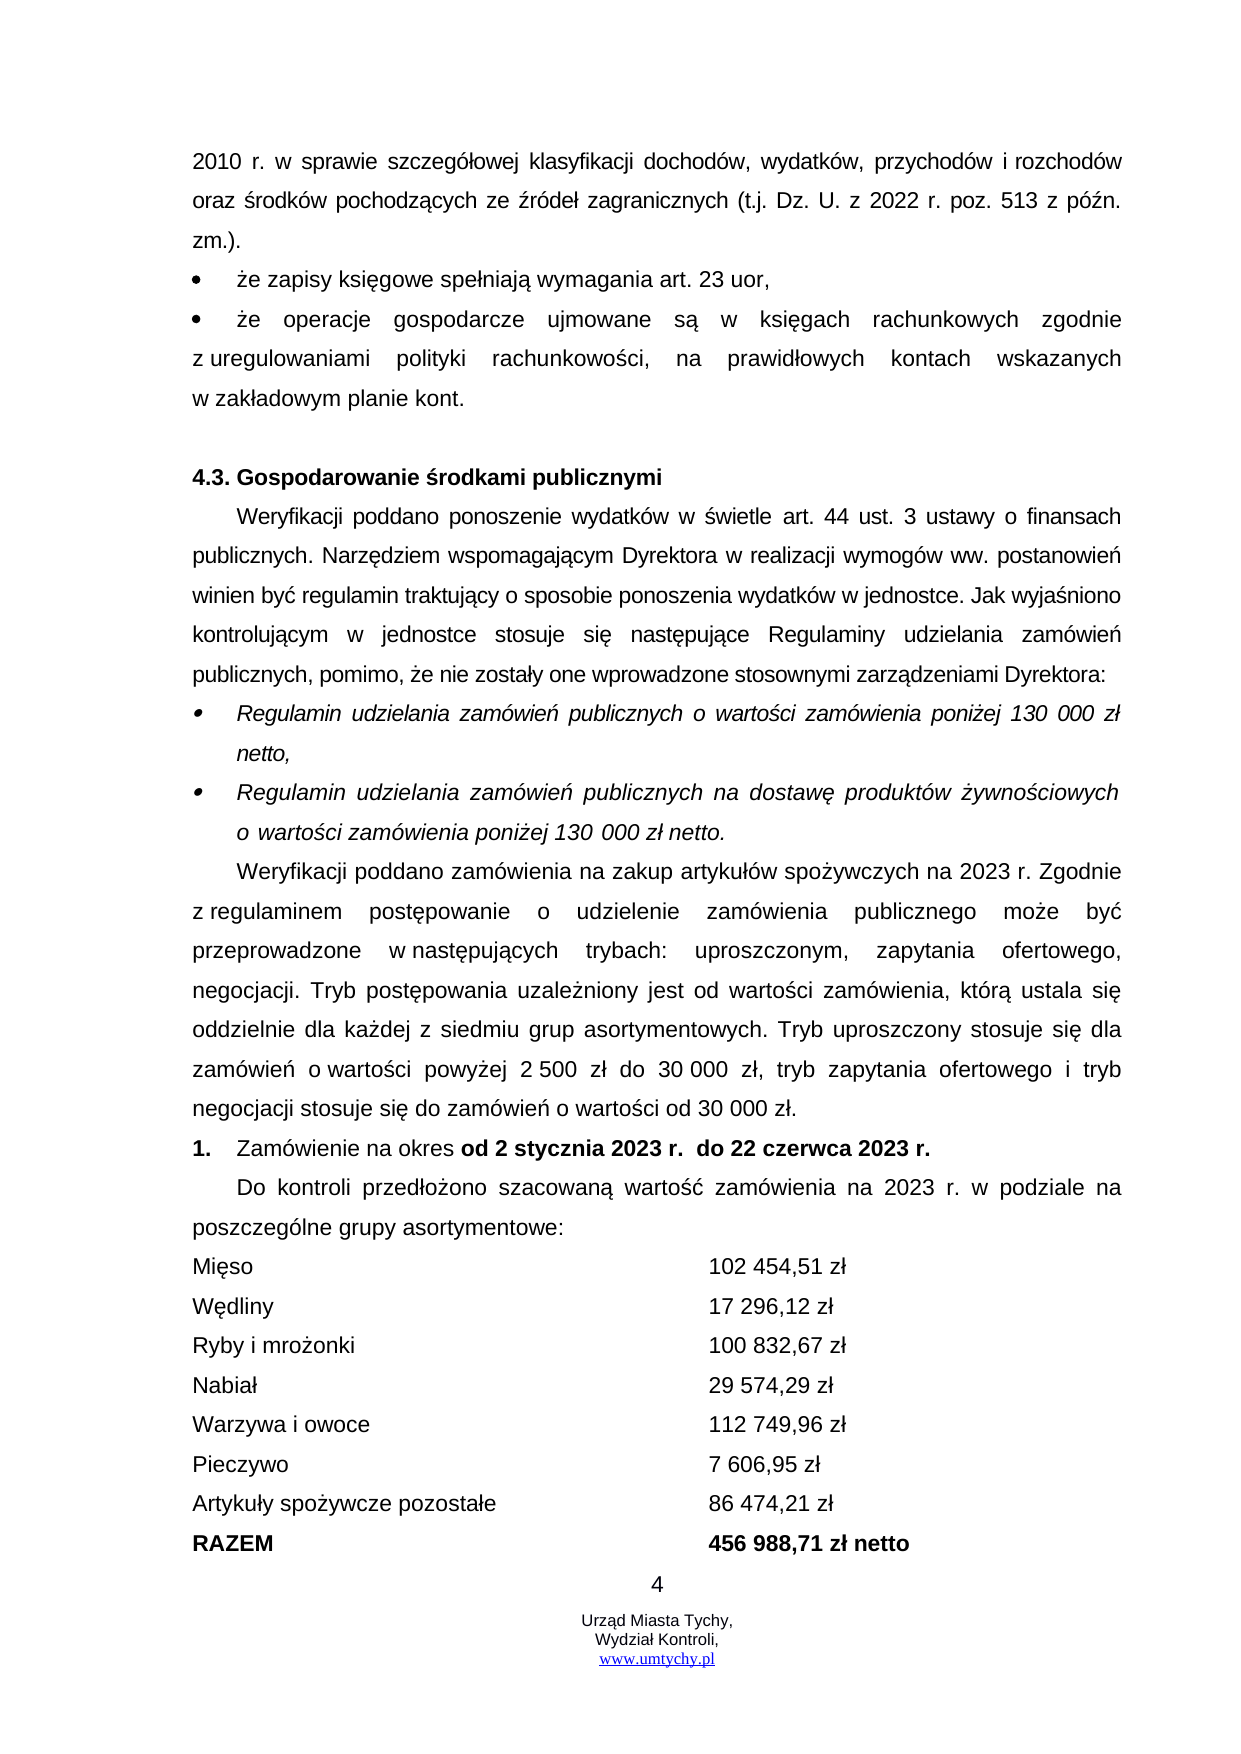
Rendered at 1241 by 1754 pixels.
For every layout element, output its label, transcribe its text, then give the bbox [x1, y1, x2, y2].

text Artykuły spożywcze pozostałe 86 474,21 zł [192, 1490, 1122, 1516]
text Do kontroli przedłożono szacowaną wartość zamówienia na 2023 r. w podziale na poszczególne grupy asortymentowe: [192, 1174, 1122, 1240]
text RAZEM 456 988,71 zł netto [192, 1529, 1122, 1556]
text Warzywa i owoce 112 749,96 zł [192, 1411, 1122, 1437]
list Regulamin udzielania zamówień publicznych o wartości zamówienia poniżej 130 000 zł netto, [192, 700, 1122, 766]
text Wędliny 17 296,12 zł [192, 1293, 1122, 1319]
list że zapisy księgowe spełniają wymagania art. 23 uor, [192, 266, 1122, 292]
list Regulamin udzielania zamówień publicznych na dostawę produktów żywnościowych o wartości zamówienia poniżej 130 000 zł netto. [192, 779, 1122, 845]
text Weryfikacji poddano ponoszenie wydatków w świetle art. 44 ust. 3 ustawy o finansach publicznych. Narzędziem wspomagającym Dyrektora w realizacji wymogów ww. postanowień winien być regulamin traktujący o sposobie ponoszenia wydatków w jednostce. Jak wyjaśniono kontrolującym w jednostce stosuje się następujące Regulaminy udzielania zamówień publicznych, pomimo, że nie zostały one wprowadzone stosownymi zarządzeniami Dyrektora: [192, 503, 1122, 687]
list Zamówienie na okres od 2 stycznia 2023 r. do 22 czerwca 2023 r. [192, 1135, 1122, 1161]
text Weryfikacji poddano zamówienia na zakup artykułów spożywczych na 2023 r. Zgodnie z regulaminem postępowanie o udzielenie zamówienia publicznego może być przeprowadzone w następujących trybach: uproszczonym, zapytania ofertowego, negocjacji. Tryb postępowania uzależniony jest od wartości zamówienia, którą ustala się oddzielnie dla każdej z siedmiu grup asortymentowych. Tryb uproszczony stosuje się dla zamówień o wartości powyżej 2 500 zł do 30 000 zł, tryb zapytania ofertowego i tryb negocjacji stosuje się do zamówień o wartości od 30 000 zł. [192, 858, 1122, 1122]
text Mięso 102 454,51 zł [192, 1253, 1122, 1279]
list Gospodarowanie środkami publicznymi [192, 463, 1122, 490]
list że operacje gospodarcze ujmowane są w księgach rachunkowych zgodnie z uregulowaniami polityki rachunkowości, na prawidłowych kontach wskazanych w zakładowym planie kont. [192, 306, 1122, 411]
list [192, 148, 1122, 253]
text Nabiał 29 574,29 zł [192, 1372, 1122, 1398]
text Pieczywo 7 606,95 zł [192, 1451, 1122, 1477]
text Ryby i mrożonki 100 832,67 zł [192, 1332, 1122, 1358]
